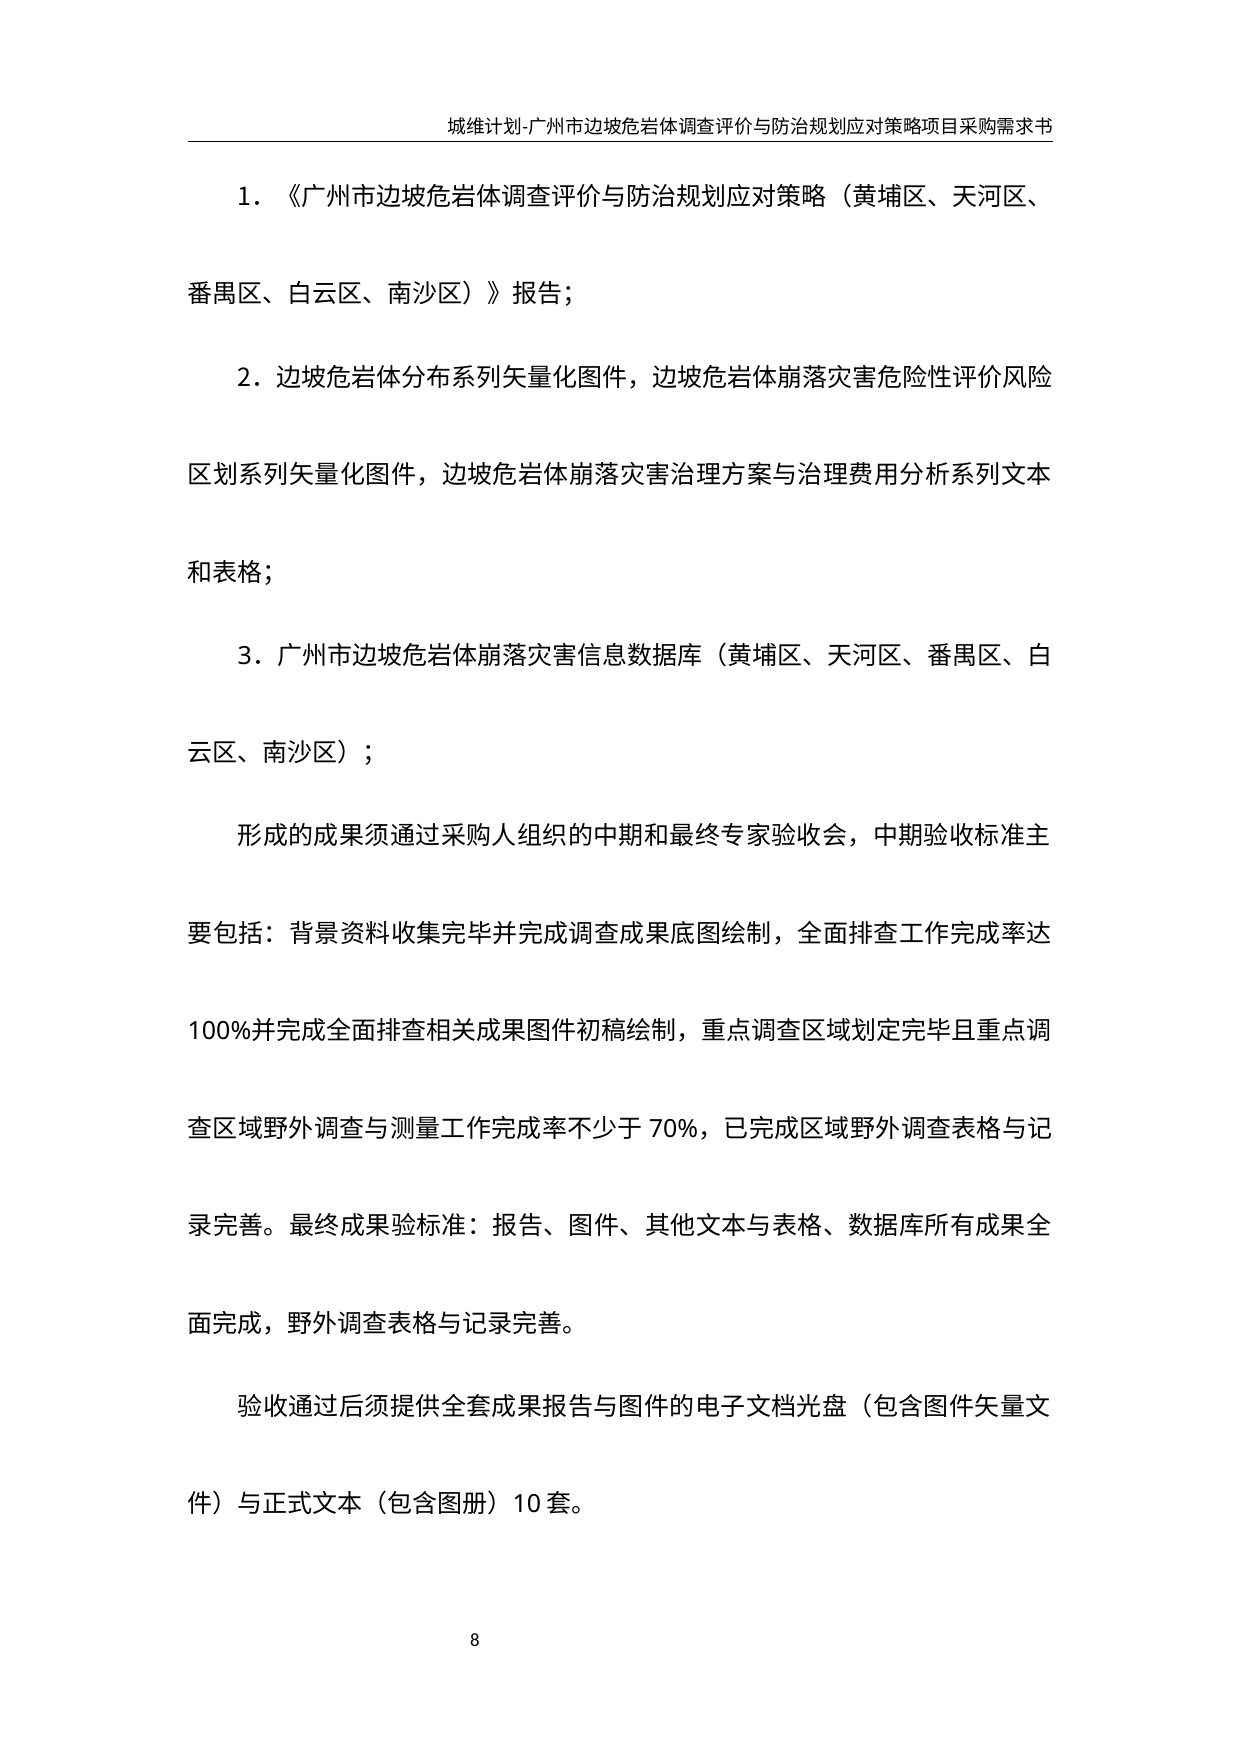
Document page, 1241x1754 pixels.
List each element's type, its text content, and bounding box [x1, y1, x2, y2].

text 2．边坡危岩体分布系列矢量化图件，边坡危岩体崩落灾害危险性评价风险区划系列矢量化图件，边坡危岩体崩落灾害治理方案与治理费用分析系列文本和表格； [187, 343, 1053, 603]
list 《广州市边坡危岩体调查评价与防治规划应对策略（黄埔区、天河区、番禺区、白云区、南沙区）》报告； [187, 162, 1053, 324]
text 形成的成果须通过采购人组织的中期和最终专家验收会，中期验收标准主要包括：背景资料收集完毕并完成调查成果底图绘制，全面排查工作完成率达100%并完成全面排查相关成果图件初稿绘制，重点调查区域划定完毕且重点调查区域野外调查与测量工作完成率不少于70%，已完成区域野外调查表格与记录完善。最终成果验标准：报告、图件、其他文本与表格、数据库所有成果全面完成，野外调查表格与记录完善。 [187, 801, 1053, 1354]
text 3．广州市边坡危岩体崩落灾害信息数据库（黄埔区、天河区、番禺区、白云区、南沙区）； [187, 621, 1053, 783]
text 验收通过后须提供全套成果报告与图件的电子文档光盘（包含图件矢量文件）与正式文本（包含图册）10套。 [187, 1372, 1053, 1534]
